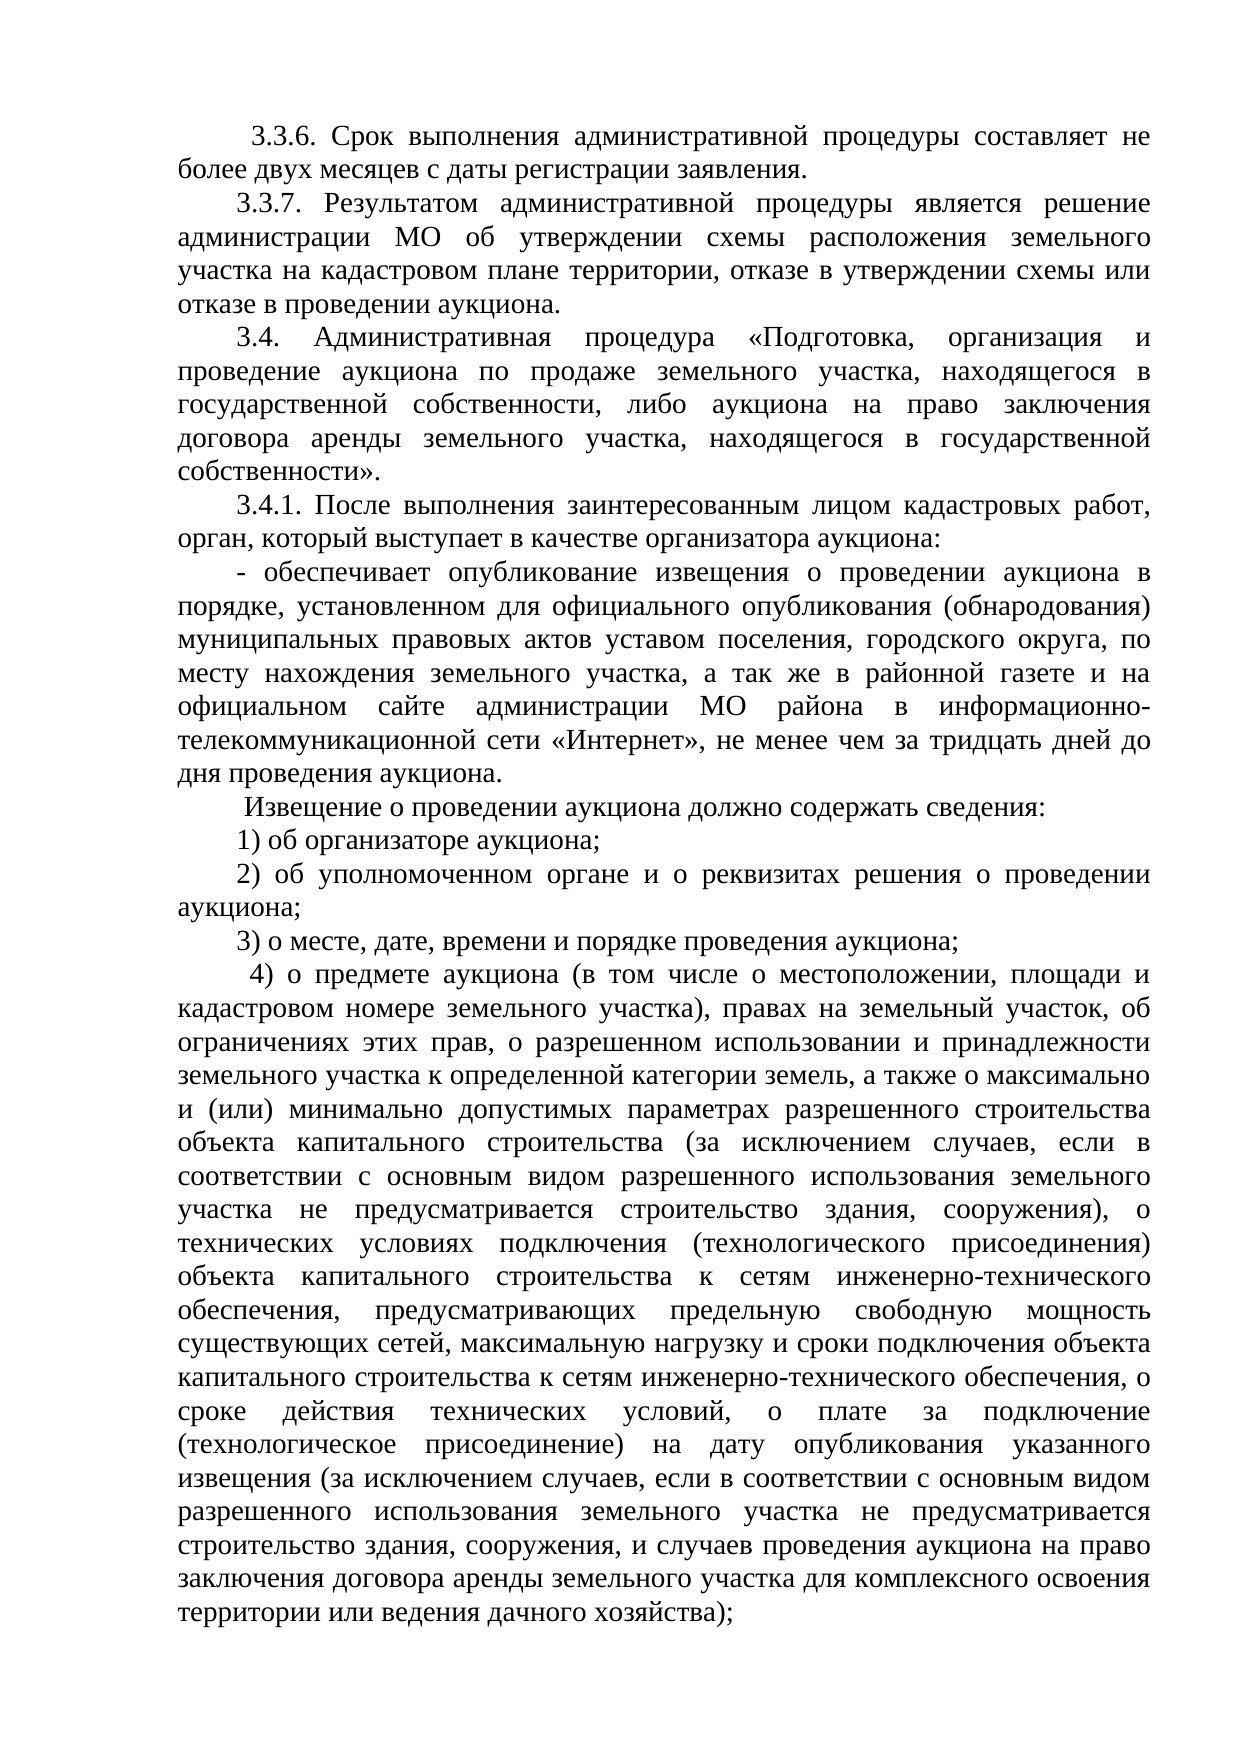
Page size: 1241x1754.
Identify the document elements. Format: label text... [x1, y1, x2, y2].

text - обеспечивает опубликование извещения о проведении аукциона в порядке, установленном для официального опубликования (обнародования) муниципальных правовых актов уставом поселения, городского округа, по месту нахождения земельного участка, а так же в районной газете и на официальном сайте администрации МО района в информационно-телекоммуникационной сети «Интернет», не менее чем за тридцать дней до дня проведения аукциона. [177, 554, 1152, 789]
text Извещение о проведении аукциона должно содержать сведения: [177, 789, 1152, 822]
text 1) об организаторе аукциона; [177, 822, 1152, 856]
text 3.4. Административная процедура «Подготовка, организация и проведение аукциона по продаже земельного участка, находящегося в государственной собственности, либо аукциона на право заключения договора аренды земельного участка, находящегося в государственной собственности». [177, 319, 1152, 487]
text 4) о предмете аукциона (в том числе о местоположении, площади и кадастровом номере земельного участка), правах на земельный участок, об ограничениях этих прав, о разрешенном использовании и принадлежности земельного участка к определенной категории земель, а также о максимально и (или) минимально допустимых параметрах разрешенного строительства объекта капитального строительства (за исключением случаев, если в соответствии с основным видом разрешенного использования земельного участка не предусматривается строительство здания, сооружения), о технических условиях подключения (технологического присоединения) объекта капитального строительства к сетям инженерно-технического обеспечения, предусматривающих предельную свободную мощность существующих сетей, максимальную нагрузку и сроки подключения объекта капитального строительства к сетям инженерно-технического обеспечения, о сроке действия технических условий, о плате за подключение (технологическое присоединение) на дату опубликования указанного извещения (за исключением случаев, если в соответствии с основным видом разрешенного использования земельного участка не предусматривается строительство здания, сооружения, и случаев проведения аукциона на право заключения договора аренды земельного участка для комплексного освоения территории или ведения дачного хозяйства); [177, 957, 1152, 1627]
text 3.3.7. Результатом административной процедуры является решение администрации МО об утверждении схемы расположения земельного участка на кадастровом плане территории, отказе в утверждении схемы или отказе в проведении аукциона. [177, 185, 1152, 319]
text 3.3.6. Срок выполнения административной процедуры составляет не более двух месяцев с даты регистрации заявления. [177, 118, 1152, 185]
text 2) об уполномоченном органе и о реквизитах решения о проведении аукциона; [177, 856, 1152, 923]
text 3) о месте, дате, времени и порядке проведения аукциона; [177, 923, 1152, 957]
text 3.4.1. После выполнения заинтересованным лицом кадастровых работ, орган, который выступает в качестве организатора аукциона: [177, 487, 1152, 554]
